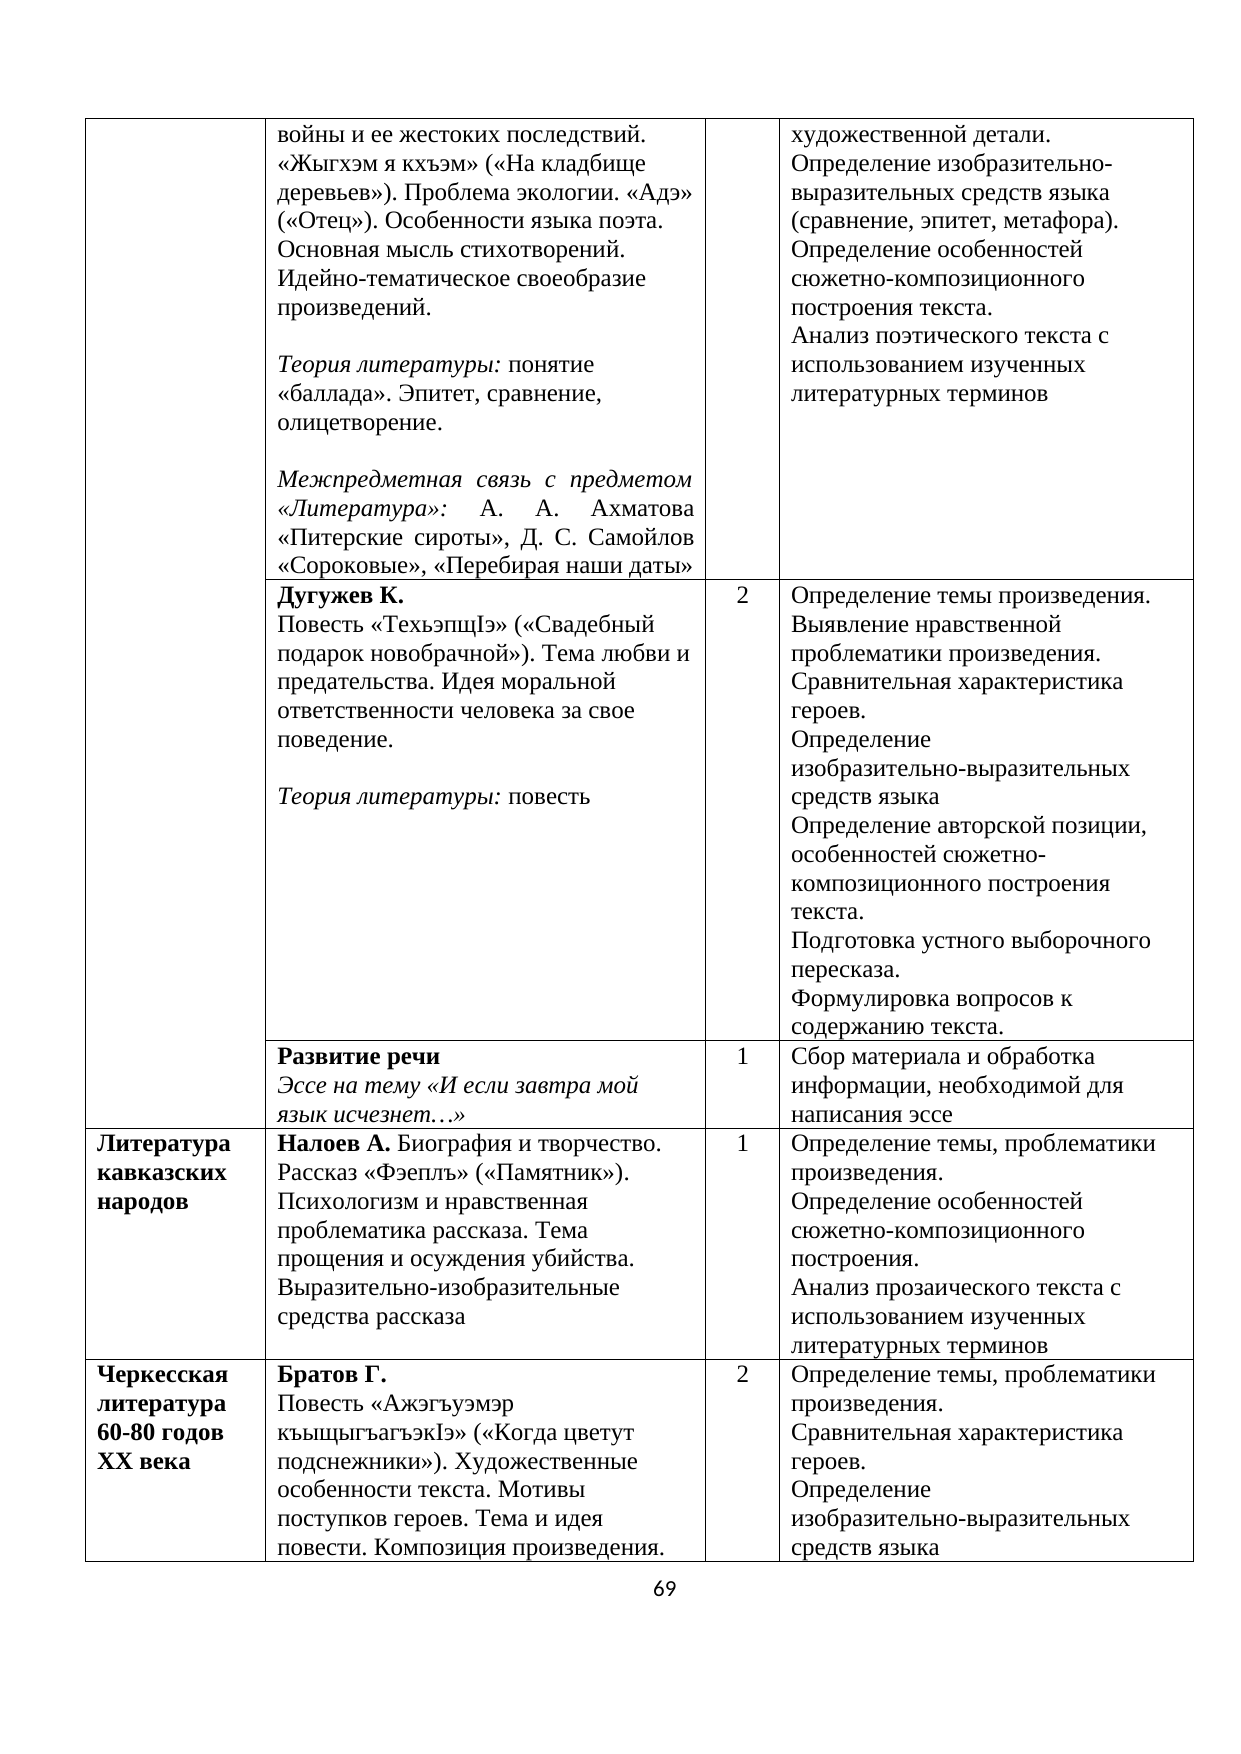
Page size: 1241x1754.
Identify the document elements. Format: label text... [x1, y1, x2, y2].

table_cell Определение темы, проблематики произведения. Определение особенностей сюжетно-композиционного построения. Анализ прозаического текста с использованием изученных литературных терминов [780, 1129, 1193, 1358]
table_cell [266, 1360, 705, 1561]
table_cell Определение темы произведения. Выявление нравственной проблематики произведения. Сравнительная характеристика героев. Определение изобразительно-выразительных средств языка Определение авторской позиции, особенностей сюжетно-композиционного построения текста. Подготовка устного выборочного пересказа. Формулировка вопросов к содержанию текста. [780, 580, 1193, 1040]
table_cell 1 [706, 1129, 779, 1358]
table_cell 2 [706, 580, 779, 1040]
table_cell Дугужев К. Повесть «ТехьэпщIэ» («Свадебный подарок новобрачной»). Тема любви и предательства. Идея моральной ответственности человека за свое поведение. Теория литературы: повесть [266, 580, 705, 1040]
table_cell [780, 119, 1193, 579]
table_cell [86, 1360, 265, 1561]
table_cell 1 [706, 1041, 779, 1127]
table_cell 2 [706, 119, 779, 579]
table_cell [780, 1360, 1193, 1561]
table_cell Литература кавказских народов [86, 1129, 265, 1358]
table_cell Сбор материала и обработка информации, необходимой для написания эссе [780, 1041, 1193, 1127]
table_cell 2 [706, 1360, 779, 1561]
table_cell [266, 119, 705, 579]
table_cell Налоев А. Биография и творчество. Рассказ «Фэеплъ» («Памятник»). Психологизм и нравственная проблематика рассказа. Тема прощения и осуждения убийства. Выразительно-изобразительные средства рассказа [266, 1129, 705, 1358]
table_cell Развитие речи Эссе на тему «И если завтра мой язык исчезнет…» [266, 1041, 705, 1127]
